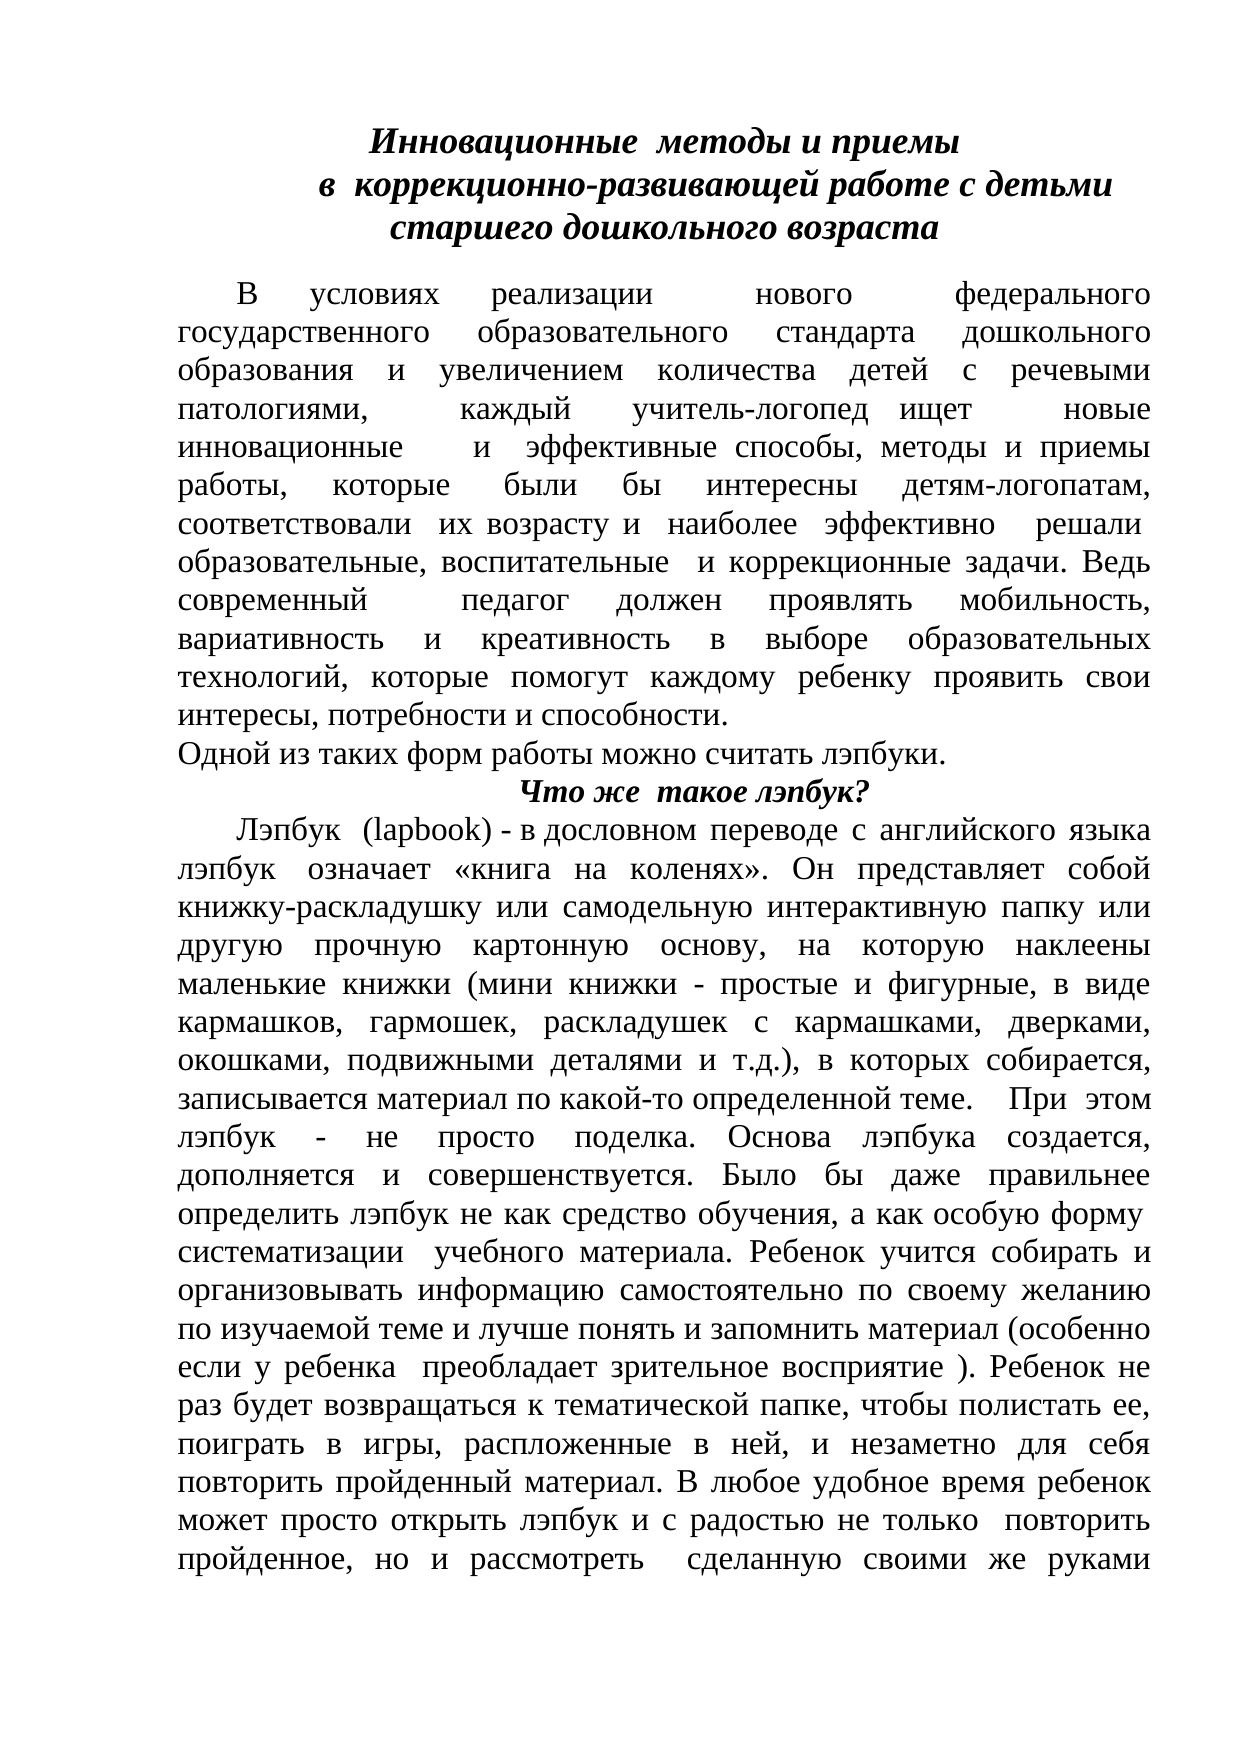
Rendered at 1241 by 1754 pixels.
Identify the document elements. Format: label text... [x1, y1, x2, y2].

text в коррекционно-развивающей работе с детьми старшего дошкольного возраста [177, 161, 1152, 247]
text Что же такое лэпбук? [177, 771, 1152, 810]
text Одной из таких форм работы можно считать лэпбуки. [177, 733, 1152, 771]
text В условиях реализации нового федерального государственного образовательного стандарта дошкольного образования и увеличением количества детей с речевыми патологиями, каждый учитель-логопед ищет новые инновационные и эффективные способы, методы и приемы работы, которые были бы интересны детям-логопатам, соответствовали их возрасту и наиболее эффективно решали образовательные, воспитательные и коррекционные задачи. Ведь современный педагог должен проявлять мобильность, вариативность и креативность в выборе образовательных технологий, которые помогут каждому ребенку проявить свои интересы, потребности и способности. [177, 273, 1152, 733]
text Инновационные методы и приемы [177, 118, 1152, 161]
